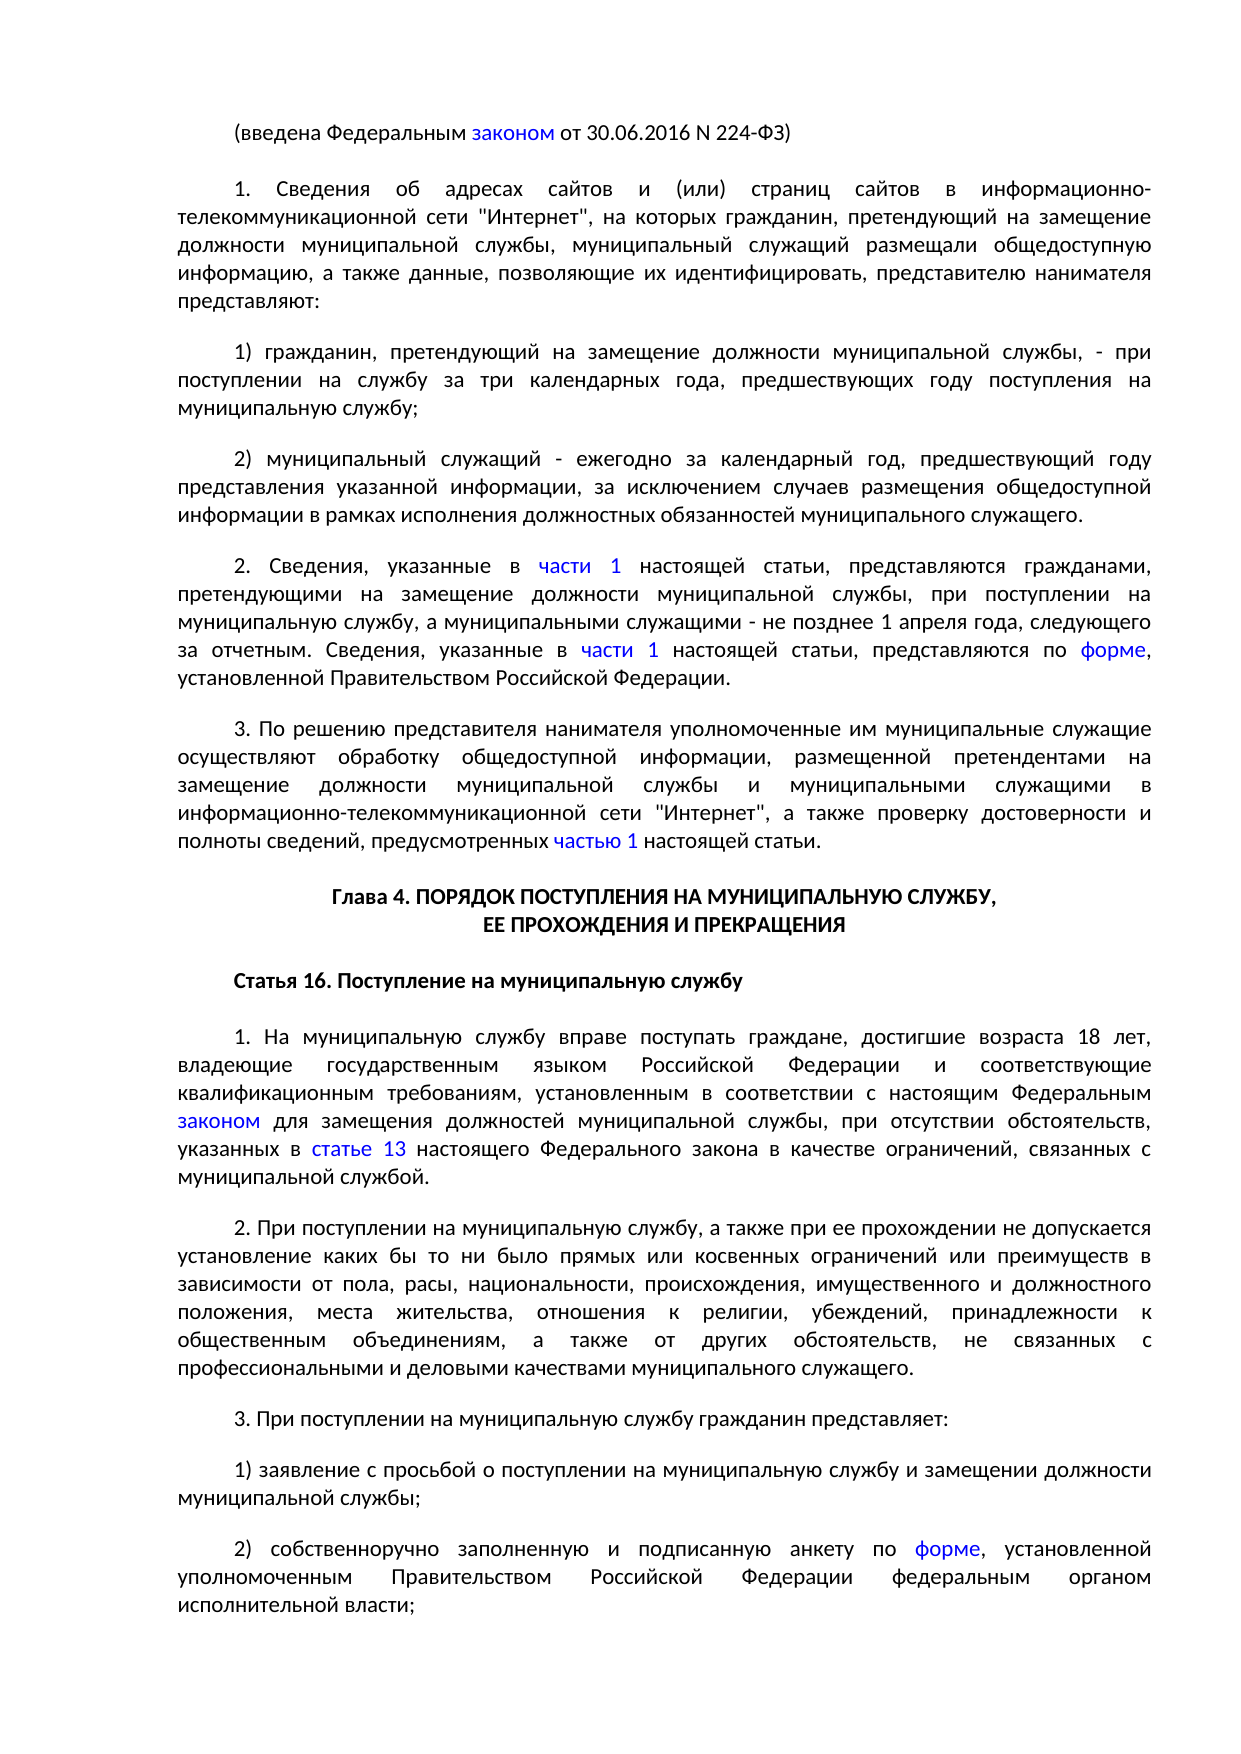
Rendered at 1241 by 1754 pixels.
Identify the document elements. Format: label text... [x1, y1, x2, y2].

text 2) собственноручно заполненную и подписанную анкету по форме, установленной уполномоченным Правительством Российской Федерации федеральным органом исполнительной власти; [177, 1534, 1152, 1618]
title Статья 16. Поступление на муниципальную службу [177, 966, 1152, 994]
text 2. Сведения, указанные в части 1 настоящей статьи, представляются гражданами, претендующими на замещение должности муниципальной службы, при поступлении на муниципальную службу, а муниципальными служащими - не позднее 1 апреля года, следующего за отчетным. Сведения, указанные в части 1 настоящей статьи, представляются по форме, установленной Правительством Российской Федерации. [177, 551, 1152, 691]
title Глава 4. ПОРЯДОК ПОСТУПЛЕНИЯ НА МУНИЦИПАЛЬНУЮ СЛУЖБУ, [177, 882, 1152, 910]
text (введена Федеральным законом от 30.06.2016 N 224-ФЗ) [177, 118, 1152, 146]
text 3. По решению представителя нанимателя уполномоченные им муниципальные служащие осуществляют обработку общедоступной информации, размещенной претендентами на замещение должности муниципальной службы и муниципальными служащими в информационно-телекоммуникационной сети "Интернет", а также проверку достоверности и полноты сведений, предусмотренных частью 1 настоящей статьи. [177, 714, 1152, 854]
text 1. На муниципальную службу вправе поступать граждане, достигшие возраста 18 лет, владеющие государственным языком Российской Федерации и соответствующие квалификационным требованиям, установленным в соответствии с настоящим Федеральным законом для замещения должностей муниципальной службы, при отсутствии обстоятельств, указанных в статье 13 настоящего Федерального закона в качестве ограничений, связанных с муниципальной службой. [177, 1022, 1152, 1191]
text 3. При поступлении на муниципальную службу гражданин представляет: [177, 1404, 1152, 1432]
text 1. Сведения об адресах сайтов и (или) страниц сайтов в информационно-телекоммуникационной сети "Интернет", на которых гражданин, претендующий на замещение должности муниципальной службы, муниципальный служащий размещали общедоступную информацию, а также данные, позволяющие их идентифицировать, представителю нанимателя представляют: [177, 174, 1152, 314]
text 2) муниципальный служащий - ежегодно за календарный год, предшествующий году представления указанной информации, за исключением случаев размещения общедоступной информации в рамках исполнения должностных обязанностей муниципального служащего. [177, 444, 1152, 528]
text 1) гражданин, претендующий на замещение должности муниципальной службы, - при поступлении на службу за три календарных года, предшествующих году поступления на муниципальную службу; [177, 337, 1152, 421]
text 2. При поступлении на муниципальную службу, а также при ее прохождении не допускается установление каких бы то ни было прямых или косвенных ограничений или преимуществ в зависимости от пола, расы, национальности, происхождения, имущественного и должностного положения, места жительства, отношения к религии, убеждений, принадлежности к общественным объединениям, а также от других обстоятельств, не связанных с профессиональными и деловыми качествами муниципального служащего. [177, 1213, 1152, 1382]
text 1) заявление с просьбой о поступлении на муниципальную службу и замещении должности муниципальной службы; [177, 1455, 1152, 1511]
title ЕЕ ПРОХОЖДЕНИЯ И ПРЕКРАЩЕНИЯ [177, 910, 1152, 938]
